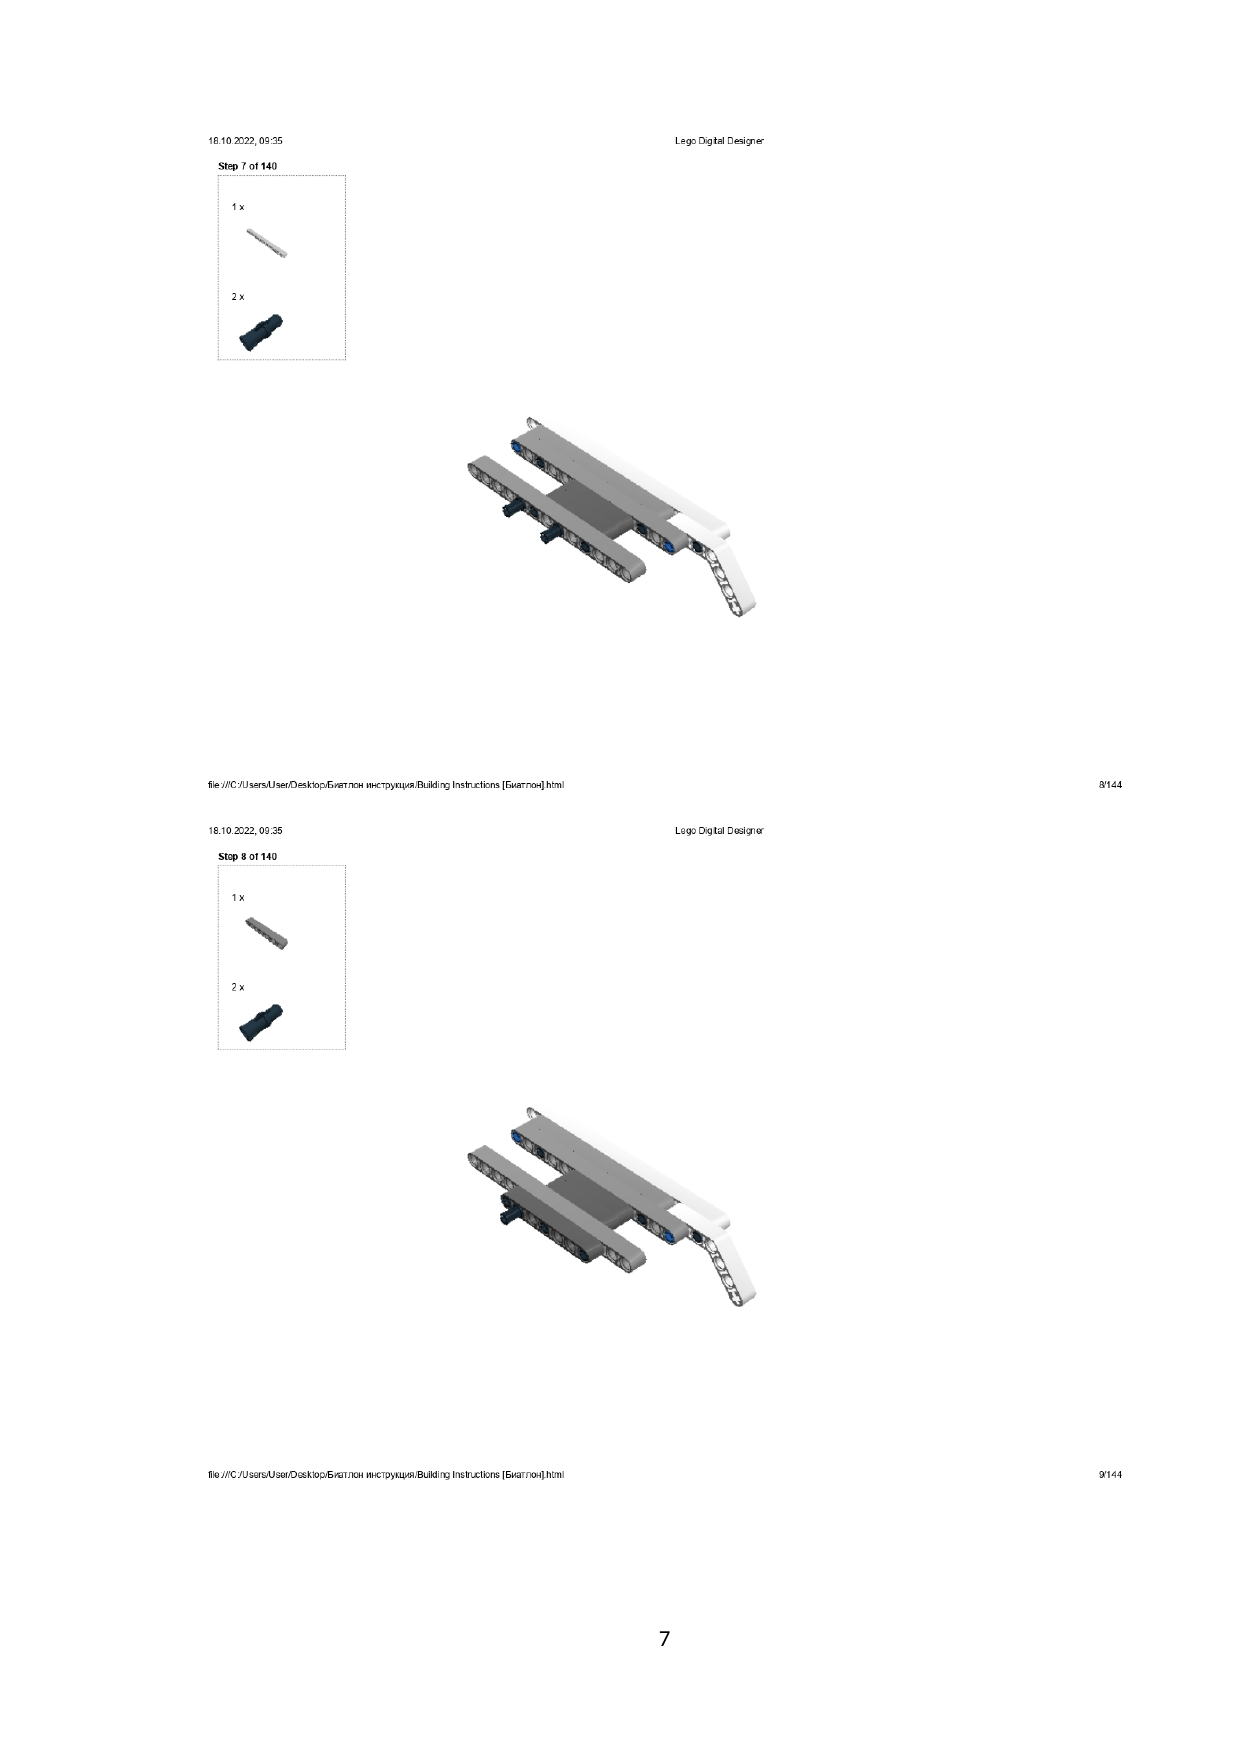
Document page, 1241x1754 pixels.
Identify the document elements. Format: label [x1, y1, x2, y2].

picture [177, 118, 1152, 1498]
